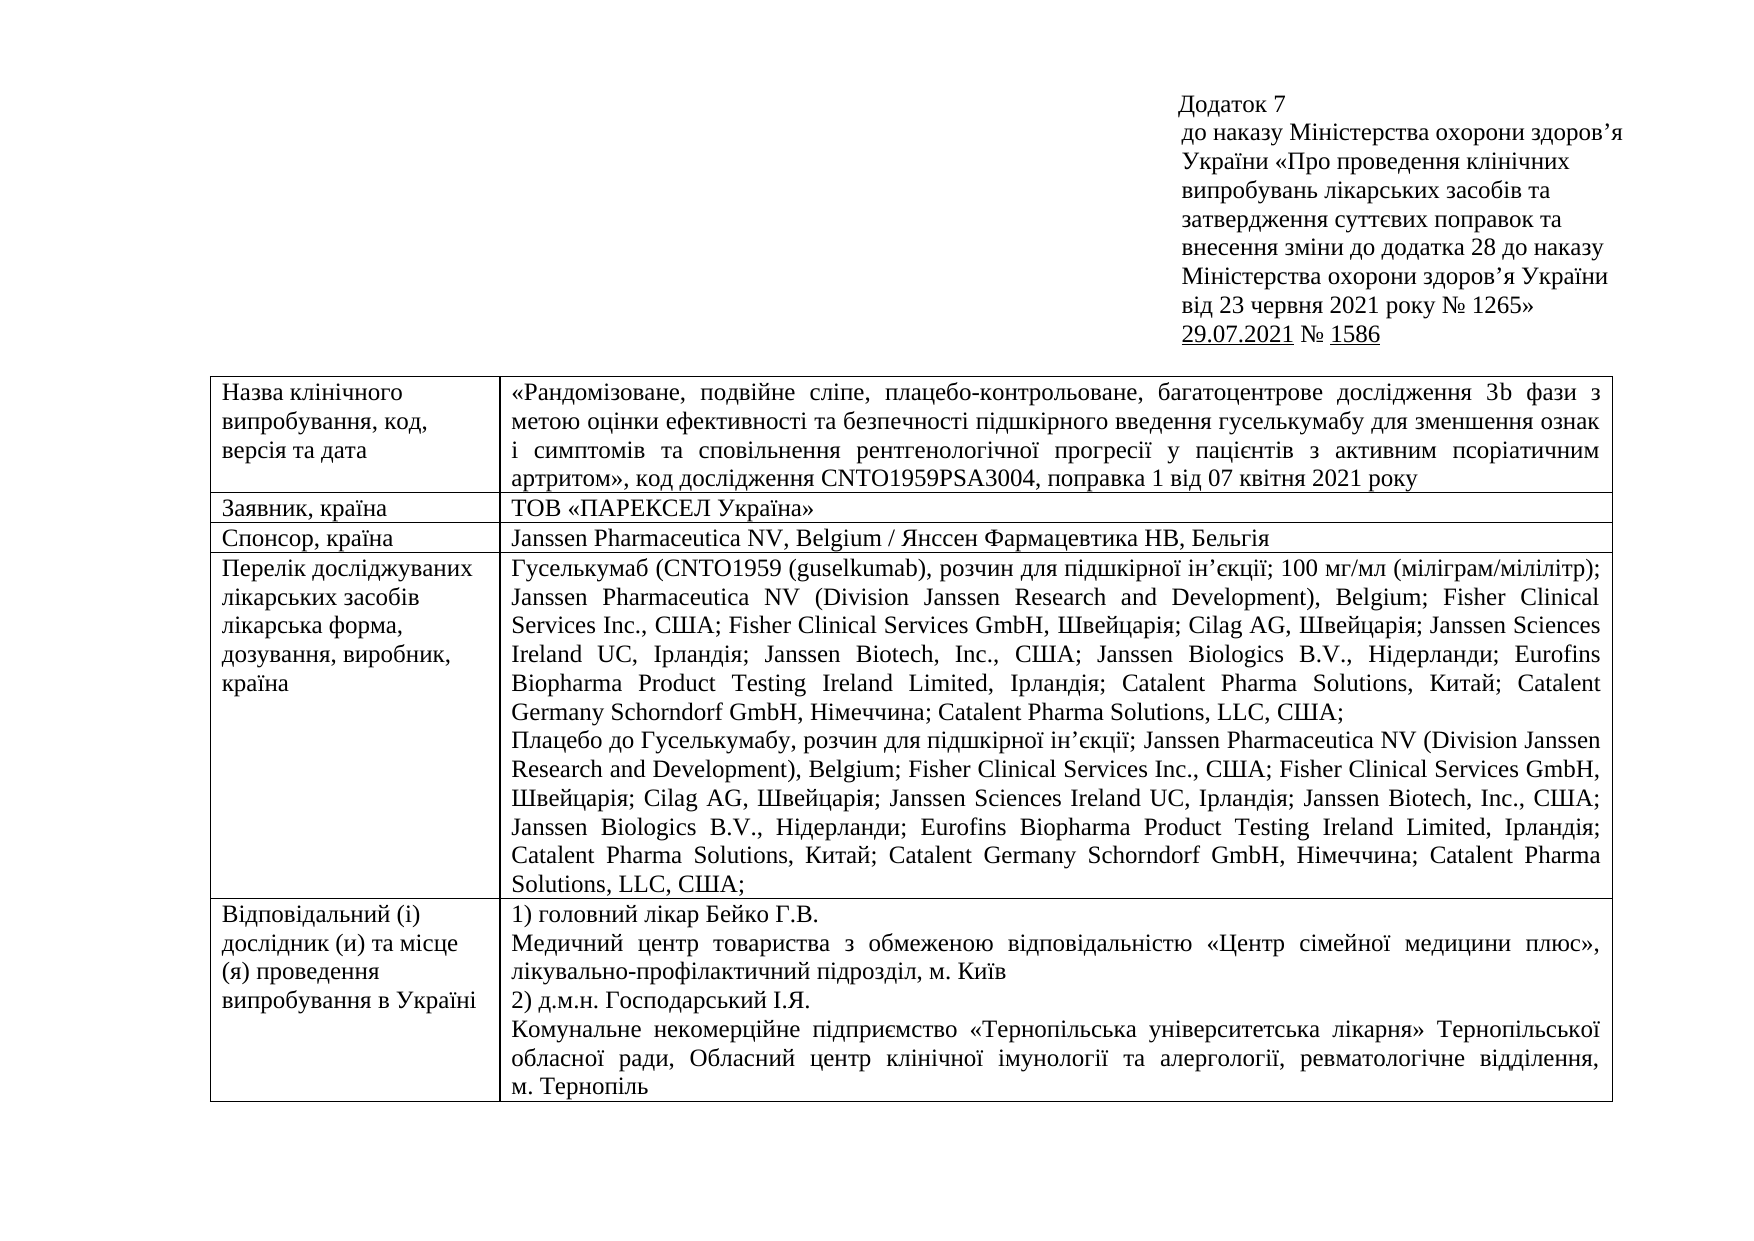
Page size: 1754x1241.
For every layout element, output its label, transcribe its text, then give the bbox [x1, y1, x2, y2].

table_cell Відповідальний (і) дослідник (и) та місце (я) проведення випробування в Україні [211, 899, 499, 1101]
table_cell Перелік досліджуваних лікарських засобів лікарська форма, дозування, виробник, країна [211, 553, 499, 898]
table_header Назва клінічного випробування, код, версія та дата [211, 377, 499, 492]
table_header «Pандомізоване, подвійне сліпе, плацебо-контрольоване, багатоцентрове дослідження 3b фази з метою оцінки ефективності та безпечності підшкірного введення гуселькумабу для зменшення ознак і симптомів та сповільнення рентгенологічної прогресії у пацієнтів з активним псоріатичним артритом», код дослідження CNTO1959PSA3004, поправка 1 від 07 квітня 2021 року [501, 377, 1612, 492]
table_cell 1) головний лікар Бейко Г.В. Медичний центр товариства з обмеженою відповідальністю «Центр сімейної медицини плюс», лікувально-профілактичний підрозділ, м. Київ 2) д.м.н. Господарський І.Я. Комунальне некомерційне підприємство «Тернопільська університетська лікарня» Тернопільської обласної ради, Обласний центр клінічної імунології та алергології, ревматологічне відділення, м. Тернопіль [501, 899, 1612, 1101]
table_cell ТОВ «ПАРЕКСЕЛ Україна» [501, 493, 1612, 522]
table_cell Гуселькумаб (CNTO1959 (guselkumab), розчин для підшкірної ін’єкції; 100 мг/мл (міліграм/мілілітр); Janssen Pharmaceutica NV (Division Janssen Research and Development), Belgium; Fisher Clinical Services Inc., США; Fisher Clinical Services GmbH, Швейцарія; Cilag AG, Швейцарія; Janssen Sciences Ireland UC, Ірландія; Janssen Biotech, Inc., США; Janssen Biologics B.V., Нідерланди; Eurofins Biopharma Product Testing Ireland Limited, Ірландія; Catalent Pharma Solutions, Китай; Catalent Germany Schorndorf GmbH, Німеччина; Catalent Pharma Solutions, LLC, США; Плацебо до Гуселькумабу, розчин для підшкірної ін’єкції; Janssen Pharmaceutica NV (Division Janssen Research and Development), Belgium; Fisher Clinical Services Inc., США; Fisher Clinical Services GmbH, Швейцарія; Cilag AG, Швейцарія; Janssen Sciences Ireland UC, Ірландія; Janssen Biotech, Inc., США; Janssen Biologics B.V., Нідерланди; Eurofins Biopharma Product Testing Ireland Limited, Ірландія; Catalent Pharma Solutions, Китай; Catalent Germany Schorndorf GmbH, Німеччина; Catalent Pharma Solutions, LLC, США; [501, 553, 1612, 898]
table_cell Заявник, країна [211, 493, 499, 522]
table_cell Janssen Pharmaceutica NV, Belgium / Янссен Фармацевтика НВ, Бельгія [501, 523, 1612, 552]
table_cell Спонсор, країна [211, 523, 499, 552]
text фармацевтичного забезпечення _______________________ Іван ЗАДВОРНИХ Додаток 7 [222, 89, 1624, 117]
text до наказу Міністерства охорони здоров’я України «Про проведення клінічних випробувань лікарських засобів та затвердження суттєвих поправок та внесення зміни до додатка 28 до наказу Міністерства охорони здоров’я України від 23 червня 2021 року № 1265» [1181, 117, 1624, 319]
text 29.07.2021 № 1586 [1181, 319, 1624, 347]
